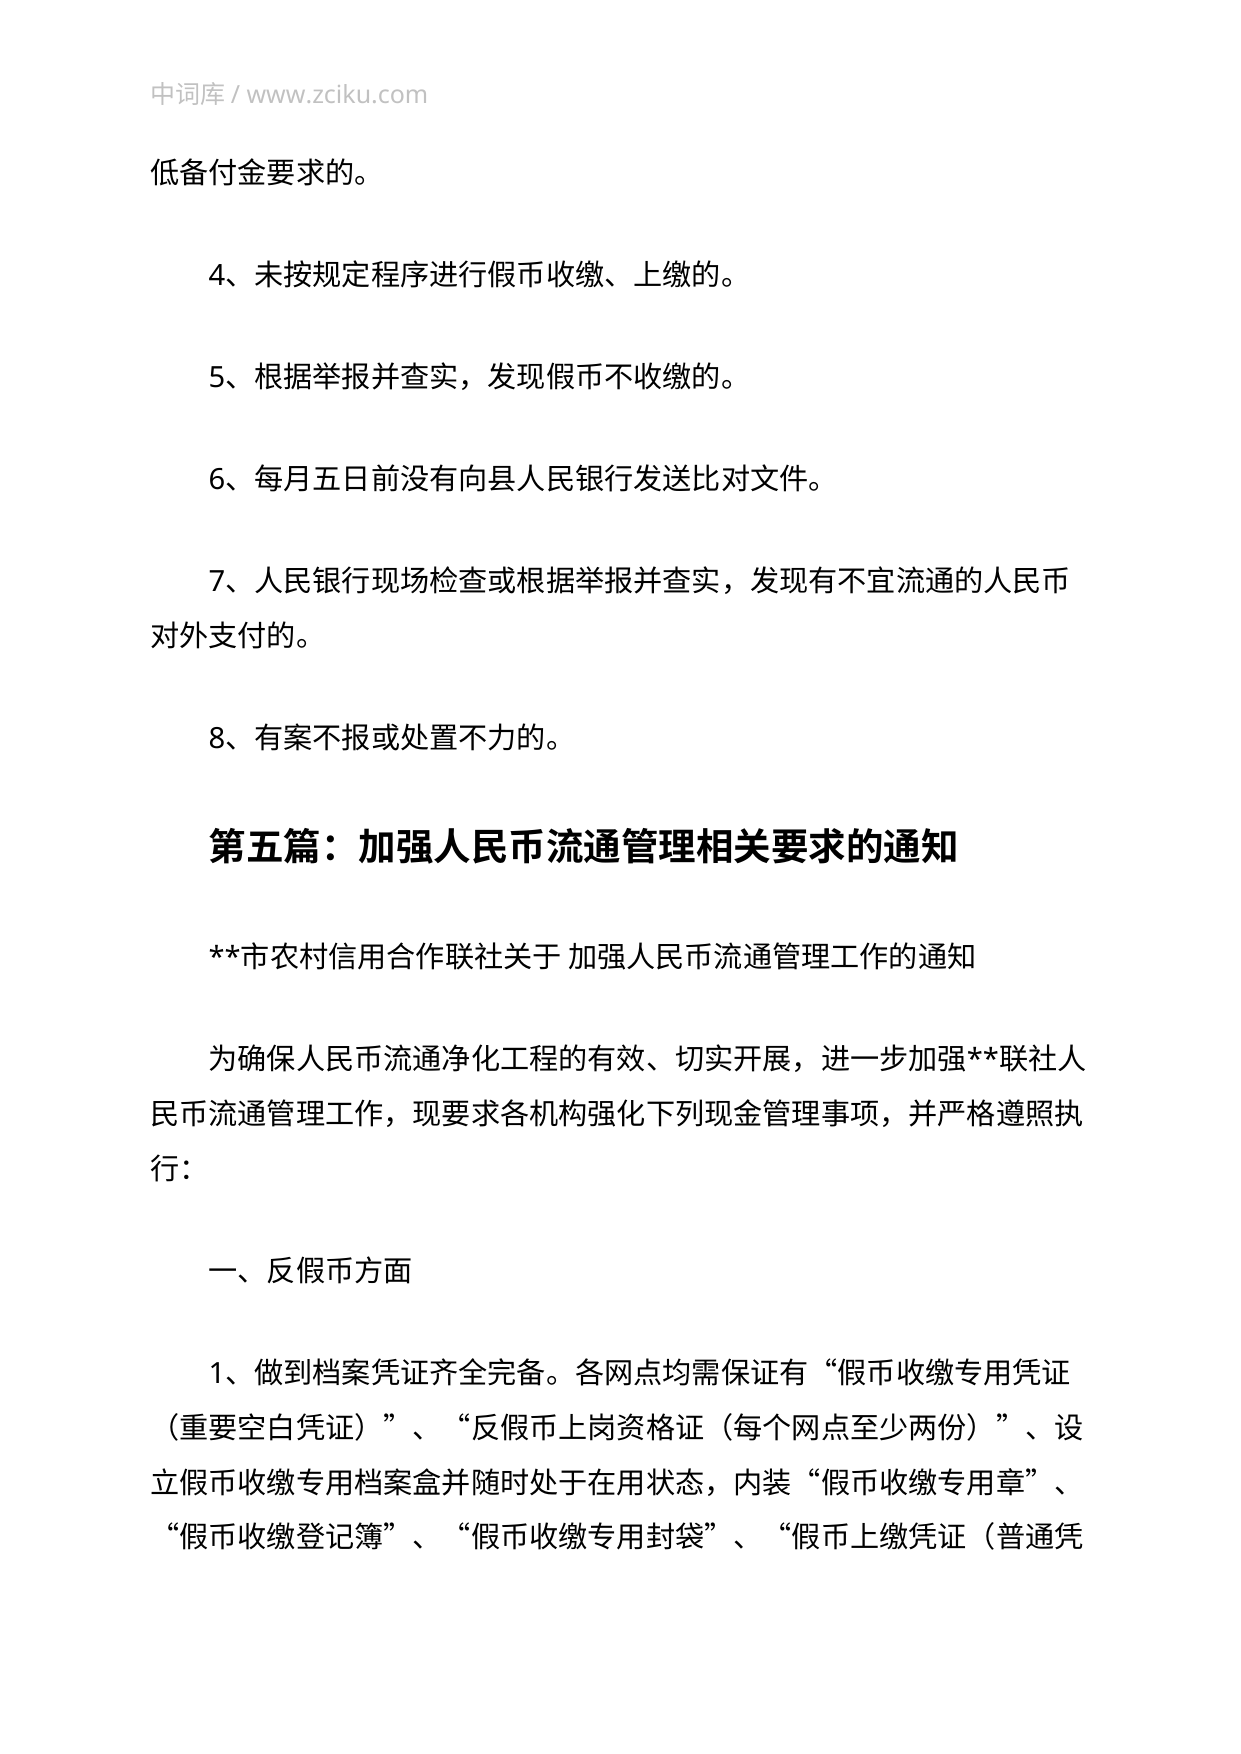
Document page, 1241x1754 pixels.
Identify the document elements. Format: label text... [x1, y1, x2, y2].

text **市农村信用合作联社关于 加强人民币流通管理工作的通知 [150, 934, 1090, 976]
text 一、反假币方面 [150, 1247, 1090, 1290]
text 为确保人民币流通净化工程的有效、切实开展，进一步加强**联社人民币流通管理工作，现要求各机构强化下列现金管理事项，并严格遵照执行： [150, 1036, 1090, 1188]
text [150, 150, 1090, 192]
text 第五篇：加强人民币流通管理相关要求的通知 [150, 816, 1090, 871]
text 5、根据举报并查实，发现假币不收缴的。 [150, 354, 1090, 396]
text 8、有案不报或处置不力的。 [150, 714, 1090, 757]
text 4、未按规定程序进行假币收缴、上缴的。 [150, 252, 1090, 294]
text 6、每月五日前没有向县人民银行发送比对文件。 [150, 456, 1090, 498]
text 7、人民银行现场检查或根据举报并查实，发现有不宜流通的人民币对外支付的。 [150, 558, 1090, 655]
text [150, 1349, 1090, 1556]
